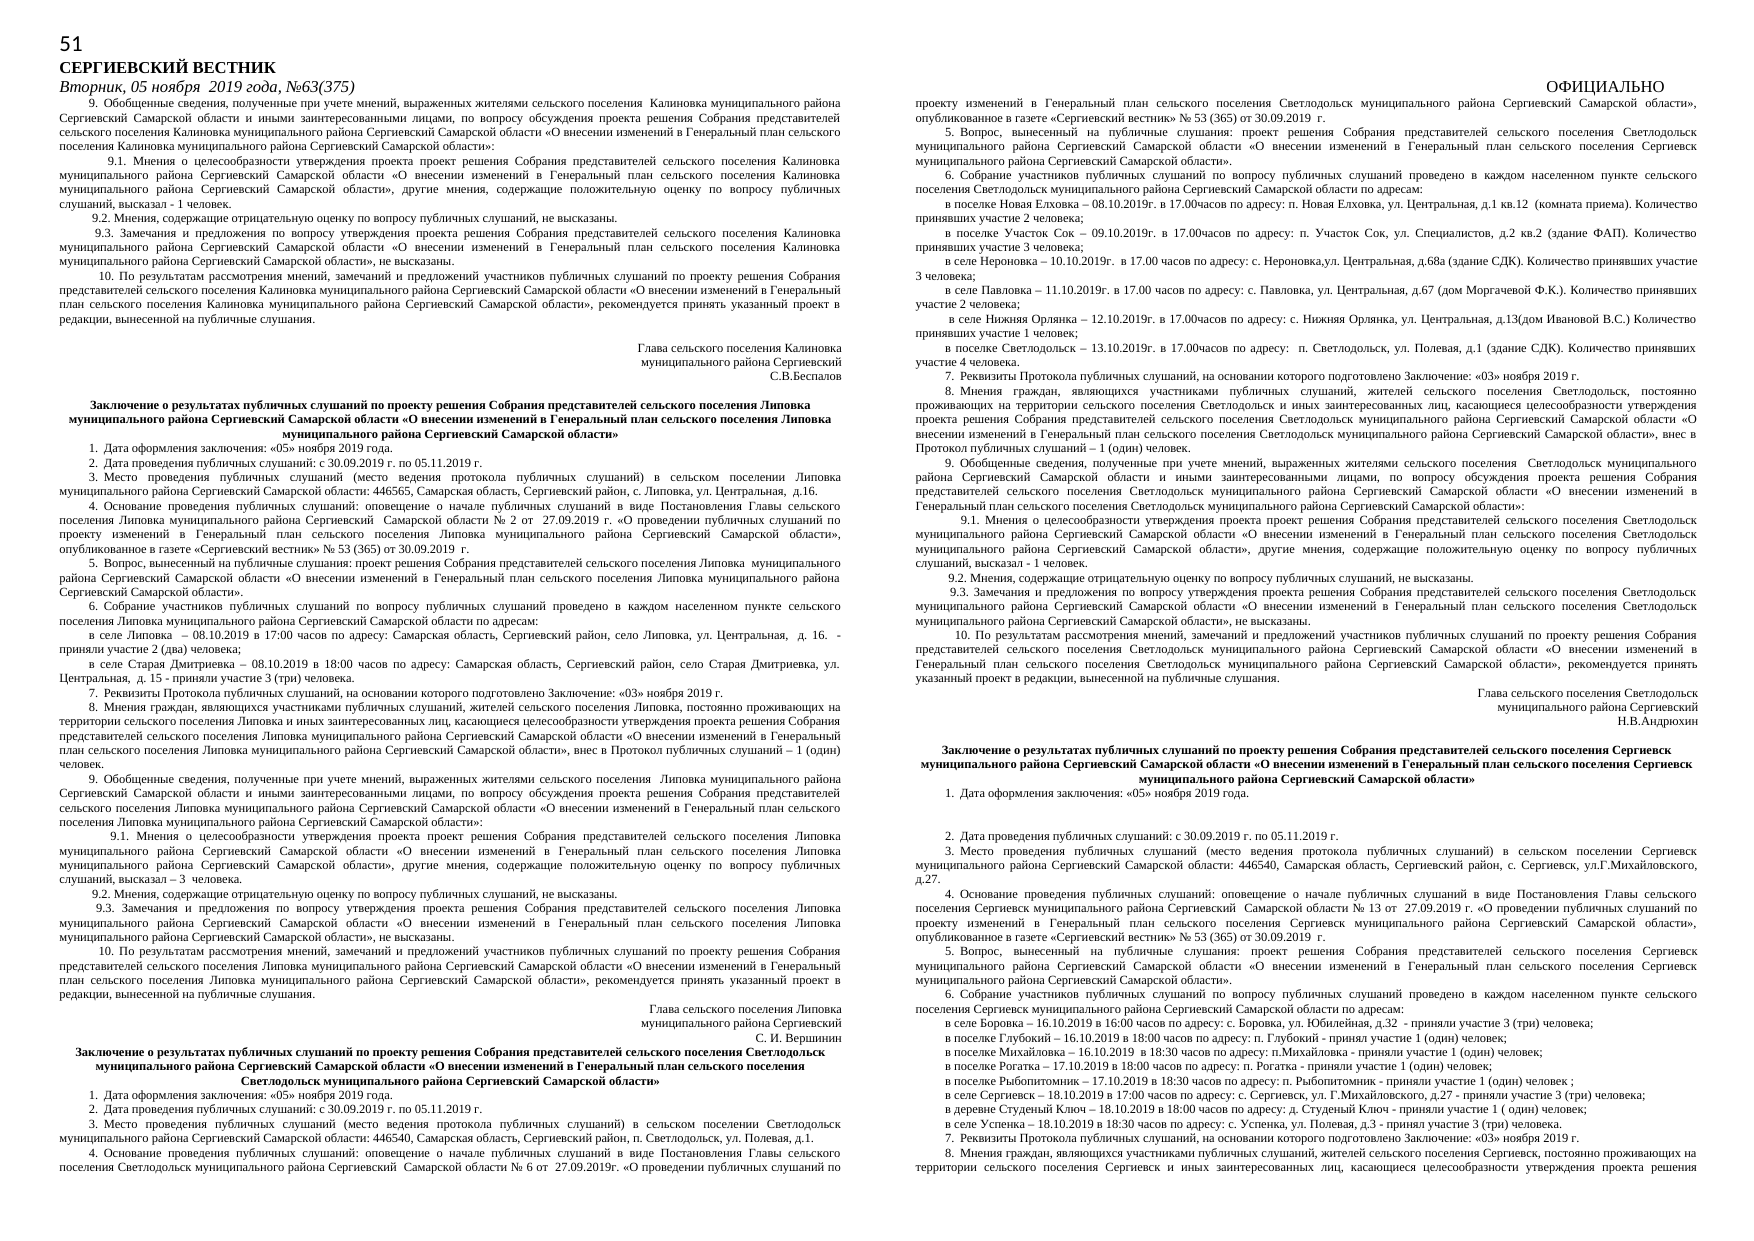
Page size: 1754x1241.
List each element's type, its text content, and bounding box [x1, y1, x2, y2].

text 8. Мнения граждан, являющихся участниками публичных слушаний, жителей сельского поселения Липовка, постоянно проживающих на территории сельского поселения Липовка и иных заинтересованных лиц, касающиеся целесообразности утверждения проекта решения Собрания представителей сельского поселения Липовка муниципального района Сергиевский Самарской области «О внесении изменений в Генеральный план сельского поселения Липовка муниципального района Сергиевский Самарской области», внес в Протокол публичных слушаний – 1 (один) человек. [59, 700, 842, 772]
text 9. Обобщенные сведения, полученные при учете мнений, выраженных жителями сельского поселения Калиновка муниципального района Сергиевский Самарской области и иными заинтересованными лицами, по вопросу обсуждения проекта решения Собрания представителей сельского поселения Калиновка муниципального района Сергиевский Самарской области «О внесении изменений в Генеральный план сельского поселения Калиновка муниципального района Сергиевский Самарской области»: [59, 96, 842, 153]
text 9.2. Мнения, содержащие отрицательную оценку по вопросу публичных слушаний, не высказаны. [59, 211, 842, 225]
text Заключение о результатах публичных слушаний по проекту решения Собрания представителей сельского поселения Светлодольск муниципального района Сергиевский Самарской области «О внесении изменений в Генеральный план сельского поселения Светлодольск муниципального района Сергиевский Самарской области» [59, 1045, 842, 1088]
text в деревне Студеный Ключ – 18.10.2019 в 18:00 часов по адресу: д. Студеный Ключ - приняли участие 1 ( один) человек; [915, 1102, 1698, 1117]
text муниципального района Сергиевский [59, 355, 842, 369]
text 7. Реквизиты Протокола публичных слушаний, на основании которого подготовлено Заключение: «03» ноября 2019 г. [915, 1131, 1698, 1145]
text 1. Дата оформления заключения: «05» ноября 2019 года. [59, 1088, 842, 1102]
text 6. Собрание участников публичных слушаний по вопросу публичных слушаний проведено в каждом населенном пункте сельского поселения Светлодольск муниципального района Сергиевский Самарской области по адресам: [915, 168, 1698, 197]
text Глава сельского поселения Калиновка [59, 340, 842, 355]
text Заключение о результатах публичных слушаний по проекту решения Собрания представителей сельского поселения Липовка муниципального района Сергиевский Самарской области «О внесении изменений в Генеральный план сельского поселения Липовка муниципального района Сергиевский Самарской области» [59, 398, 842, 441]
text муниципального района Сергиевский [59, 1016, 842, 1030]
text 9.3. Замечания и предложения по вопросу утверждения проекта решения Собрания представителей сельского поселения Калиновка муниципального района Сергиевский Самарской области «О внесении изменений в Генеральный план сельского поселения Калиновка муниципального района Сергиевский Самарской области», не высказаны. [59, 225, 842, 268]
text 2. Дата проведения публичных слушаний: с 30.09.2019 г. по 05.11.2019 г. [915, 829, 1698, 843]
text в поселке Михайловка – 16.10.2019 в 18:30 часов по адресу: п.Михайловка - приняли участие 1 (один) человек; [915, 1045, 1698, 1059]
text 3. Место проведения публичных слушаний (место ведения протокола публичных слушаний) в сельском поселении Липовка муниципального района Сергиевский Самарской области: 446565, Самарская область, Сергиевский район, с. Липовка, ул. Центральная, д.16. [59, 470, 842, 498]
text 9.1. Мнения о целесообразности утверждения проекта проект решения Собрания представителей сельского поселения Липовка муниципального района Сергиевский Самарской области «О внесении изменений в Генеральный план сельского поселения Липовка муниципального района Сергиевский Самарской области», другие мнения, содержащие положительную оценку по вопросу публичных слушаний, высказал – 3 человека. [59, 829, 842, 887]
text Глава сельского поселения Светлодольск [915, 685, 1698, 700]
text 9. Обобщенные сведения, полученные при учете мнений, выраженных жителями сельского поселения Светлодольск муниципального района Сергиевский Самарской области и иными заинтересованными лицами, по вопросу обсуждения проекта решения Собрания представителей сельского поселения Светлодольск муниципального района Сергиевский Самарской области «О внесении изменений в Генеральный план сельского поселения Светлодольск муниципального района Сергиевский Самарской области»: [915, 455, 1698, 513]
text 6. Собрание участников публичных слушаний по вопросу публичных слушаний проведено в каждом населенном пункте сельского поселения Липовка муниципального района Сергиевский Самарской области по адресам: [59, 599, 842, 628]
text в селе Старая Дмитриевка – 08.10.2019 в 18:00 часов по адресу: Самарская область, Сергиевский район, село Старая Дмитриевка, ул. Центральная, д. 15 - приняли участие 3 (три) человека. [59, 657, 842, 685]
text 9.1. Мнения о целесообразности утверждения проекта проект решения Собрания представителей сельского поселения Светлодольск муниципального района Сергиевский Самарской области «О внесении изменений в Генеральный план сельского поселения Светлодольск муниципального района Сергиевский Самарской области», другие мнения, содержащие положительную оценку по вопросу публичных слушаний, высказал - 1 человек. [915, 513, 1698, 570]
text 9.1. Мнения о целесообразности утверждения проекта проект решения Собрания представителей сельского поселения Калиновка муниципального района Сергиевский Самарской области «О внесении изменений в Генеральный план сельского поселения Калиновка муниципального района Сергиевский Самарской области», другие мнения, содержащие положительную оценку по вопросу публичных слушаний, высказал - 1 человек. [59, 153, 842, 211]
text в поселке Глубокий – 16.10.2019 в 18:00 часов по адресу: п. Глубокий - принял участие 1 (один) человек; [915, 1030, 1698, 1045]
text в селе Павловка – 11.10.2019г. в 17.00 часов по адресу: с. Павловка, ул. Центральная, д.67 (дом Моргачевой Ф.К.). Количество принявших участие 2 человека; [915, 283, 1698, 312]
text в селе Нероновка – 10.10.2019г. в 17.00 часов по адресу: с. Нероновка,ул. Центральная, д.68а (здание СДК). Количество принявших участие 3 человека; [915, 254, 1698, 283]
text 1. Дата оформления заключения: «05» ноября 2019 года. [59, 441, 842, 455]
text 6. Собрание участников публичных слушаний по вопросу публичных слушаний проведено в каждом населенном пункте сельского поселения Сергиевск муниципального района Сергиевский Самарской области по адресам: [915, 987, 1698, 1016]
text муниципального района Сергиевский [915, 700, 1698, 714]
text в поселке Новая Елховка – 08.10.2019г. в 17.00часов по адресу: п. Новая Елховка, ул. Центральная, д.1 кв.12 (комната приема). Количество принявших участие 2 человека; [915, 197, 1698, 225]
text 9.2. Мнения, содержащие отрицательную оценку по вопросу публичных слушаний, не высказаны. [915, 570, 1698, 585]
text в поселке Участок Сок – 09.10.2019г. в 17.00часов по адресу: п. Участок Сок, ул. Специалистов, д.2 кв.2 (здание ФАП). Количество принявших участие 3 человека; [915, 225, 1698, 254]
text 5. Вопрос, вынесенный на публичные слушания: проект решения Собрания представителей сельского поселения Сергиевск муниципального района Сергиевский Самарской области «О внесении изменений в Генеральный план сельского поселения Сергиевск муниципального района Сергиевский Самарской области». [915, 944, 1698, 987]
text 5. Вопрос, вынесенный на публичные слушания: проект решения Собрания представителей сельского поселения Липовка муниципального района Сергиевский Самарской области «О внесении изменений в Генеральный план сельского поселения Липовка муниципального района Сергиевский Самарской области». [59, 556, 842, 599]
text 3. Место проведения публичных слушаний (место ведения протокола публичных слушаний) в сельском поселении Сергиевск муниципального района Сергиевский Самарской области: 446540, Самарская область, Сергиевский район, с. Сергиевск, ул.Г.Михайловского, д.27. [915, 843, 1698, 887]
text 2. Дата проведения публичных слушаний: с 30.09.2019 г. по 05.11.2019 г. [59, 455, 842, 470]
text в селе Успенка – 18.10.2019 в 18:30 часов по адресу: с. Успенка, ул. Полевая, д.3 - принял участие 3 (три) человека. [915, 1117, 1698, 1131]
text 10. По результатам рассмотрения мнений, замечаний и предложений участников публичных слушаний по проекту решения Собрания представителей сельского поселения Калиновка муниципального района Сергиевский Самарской области «О внесении изменений в Генеральный план сельского поселения Калиновка муниципального района Сергиевский Самарской области», рекомендуется принять указанный проект в редакции, вынесенной на публичные слушания. [59, 268, 842, 326]
text Глава сельского поселения Липовка [59, 1002, 842, 1016]
text в поселке Рогатка – 17.10.2019 в 18:00 часов по адресу: п. Рогатка - приняли участие 1 (один) человек; [915, 1059, 1698, 1073]
text 7. Реквизиты Протокола публичных слушаний, на основании которого подготовлено Заключение: «03» ноября 2019 г. [59, 685, 842, 700]
text в селе Боровка – 16.10.2019 в 16:00 часов по адресу: с. Боровка, ул. Юбилейная, д.32 - приняли участие 3 (три) человека; [915, 1016, 1698, 1030]
text С.В.Беспалов [59, 369, 842, 383]
text 3. Место проведения публичных слушаний (место ведения протокола публичных слушаний) в сельском поселении Светлодольск муниципального района Сергиевский Самарской области: 446540, Самарская область, Сергиевский район, п. Светлодольск, ул. Полевая, д.1. [59, 1117, 842, 1145]
text 9.3. Замечания и предложения по вопросу утверждения проекта решения Собрания представителей сельского поселения Липовка муниципального района Сергиевский Самарской области «О внесении изменений в Генеральный план сельского поселения Липовка муниципального района Сергиевский Самарской области», не высказаны. [59, 901, 842, 944]
text в поселке Рыбопитомник – 17.10.2019 в 18:30 часов по адресу: п. Рыбопитомник - приняли участие 1 (один) человек ; [915, 1073, 1698, 1088]
text 10. По результатам рассмотрения мнений, замечаний и предложений участников публичных слушаний по проекту решения Собрания представителей сельского поселения Светлодольск муниципального района Сергиевский Самарской области «О внесении изменений в Генеральный план сельского поселения Светлодольск муниципального района Сергиевский Самарской области», рекомендуется принять указанный проект в редакции, вынесенной на публичные слушания. [915, 628, 1698, 685]
text Н.В.Андрюхин [915, 714, 1698, 728]
text в селе Нижняя Орлянка – 12.10.2019г. в 17.00часов по адресу: с. Нижняя Орлянка, ул. Центральная, д.13(дом Ивановой В.С.) Количество принявших участие 1 человек; [915, 312, 1698, 340]
text в селе Липовка – 08.10.2019 в 17:00 часов по адресу: Самарская область, Сергиевский район, село Липовка, ул. Центральная, д. 16. - приняли участие 2 (два) человека; [59, 628, 842, 657]
text 7. Реквизиты Протокола публичных слушаний, на основании которого подготовлено Заключение: «03» ноября 2019 г. [915, 369, 1698, 383]
text в поселке Светлодольск – 13.10.2019г. в 17.00часов по адресу: п. Светлодольск, ул. Полевая, д.1 (здание СДК). Количество принявших участие 4 человека. [915, 340, 1698, 369]
text 5. Вопрос, вынесенный на публичные слушания: проект решения Собрания представителей сельского поселения Светлодольск муниципального района Сергиевский Самарской области «О внесении изменений в Генеральный план сельского поселения Сергиевск муниципального района Сергиевский Самарской области». [915, 125, 1698, 168]
text в селе Сергиевск – 18.10.2019 в 17:00 часов по адресу: с. Сергиевск, ул. Г.Михайловского, д.27 - приняли участие 3 (три) человека; [915, 1088, 1698, 1102]
text 9.2. Мнения, содержащие отрицательную оценку по вопросу публичных слушаний, не высказаны. [59, 887, 842, 901]
text 10. По результатам рассмотрения мнений, замечаний и предложений участников публичных слушаний по проекту решения Собрания представителей сельского поселения Липовка муниципального района Сергиевский Самарской области «О внесении изменений в Генеральный план сельского поселения Липовка муниципального района Сергиевский Самарской области», рекомендуется принять указанный проект в редакции, вынесенной на публичные слушания. [59, 944, 842, 1002]
text 4. Основание проведения публичных слушаний: оповещение о начале публичных слушаний в виде Постановления Главы сельского поселения Сергиевск муниципального района Сергиевский Самарской области № 13 от 27.09.2019 г. «О проведении публичных слушаний по проекту изменений в Генеральный план сельского поселения Сергиевск муниципального района Сергиевский Самарской области», опубликованное в газете «Сергиевский вестник» № 53 (365) от 30.09.2019 г. [915, 887, 1698, 944]
text 8. Мнения граждан, являющихся участниками публичных слушаний, жителей сельского поселения Светлодольск, постоянно проживающих на территории сельского поселения Светлодольск и иных заинтересованных лиц, касающиеся целесообразности утверждения проекта решения Собрания представителей сельского поселения Светлодольск муниципального района Сергиевский Самарской области «О внесении изменений в Генеральный план сельского поселения Светлодольск муниципального района Сергиевский Самарской области», внес в Протокол публичных слушаний – 1 (один) человек. [915, 383, 1698, 455]
text 9.3. Замечания и предложения по вопросу утверждения проекта решения Собрания представителей сельского поселения Светлодольск муниципального района Сергиевский Самарской области «О внесении изменений в Генеральный план сельского поселения Светлодольск муниципального района Сергиевский Самарской области», не высказаны. [915, 585, 1698, 628]
text С. И. Вершинин [59, 1030, 842, 1045]
text 1. Дата оформления заключения: «05» ноября 2019 года. [915, 786, 1698, 800]
text 4. Основание проведения публичных слушаний: оповещение о начале публичных слушаний в виде Постановления Главы сельского поселения Липовка муниципального района Сергиевский Самарской области № 2 от 27.09.2019 г. «О проведении публичных слушаний по проекту изменений в Генеральный план сельского поселения Липовка муниципального района Сергиевский Самарской области», опубликованное в газете «Сергиевский вестник» № 53 (365) от 30.09.2019 г. [59, 498, 842, 556]
text Заключение о результатах публичных слушаний по проекту решения Собрания представителей сельского поселения Сергиевск муниципального района Сергиевский Самарской области «О внесении изменений в Генеральный план сельского поселения Сергиевск муниципального района Сергиевский Самарской области» [915, 743, 1698, 786]
text 9. Обобщенные сведения, полученные при учете мнений, выраженных жителями сельского поселения Липовка муниципального района Сергиевский Самарской области и иными заинтересованными лицами, по вопросу обсуждения проекта решения Собрания представителей сельского поселения Липовка муниципального района Сергиевский Самарской области «О внесении изменений в Генеральный план сельского поселения Липовка муниципального района Сергиевский Самарской области»: [59, 772, 842, 829]
text 2. Дата проведения публичных слушаний: с 30.09.2019 г. по 05.11.2019 г. [59, 1102, 842, 1117]
